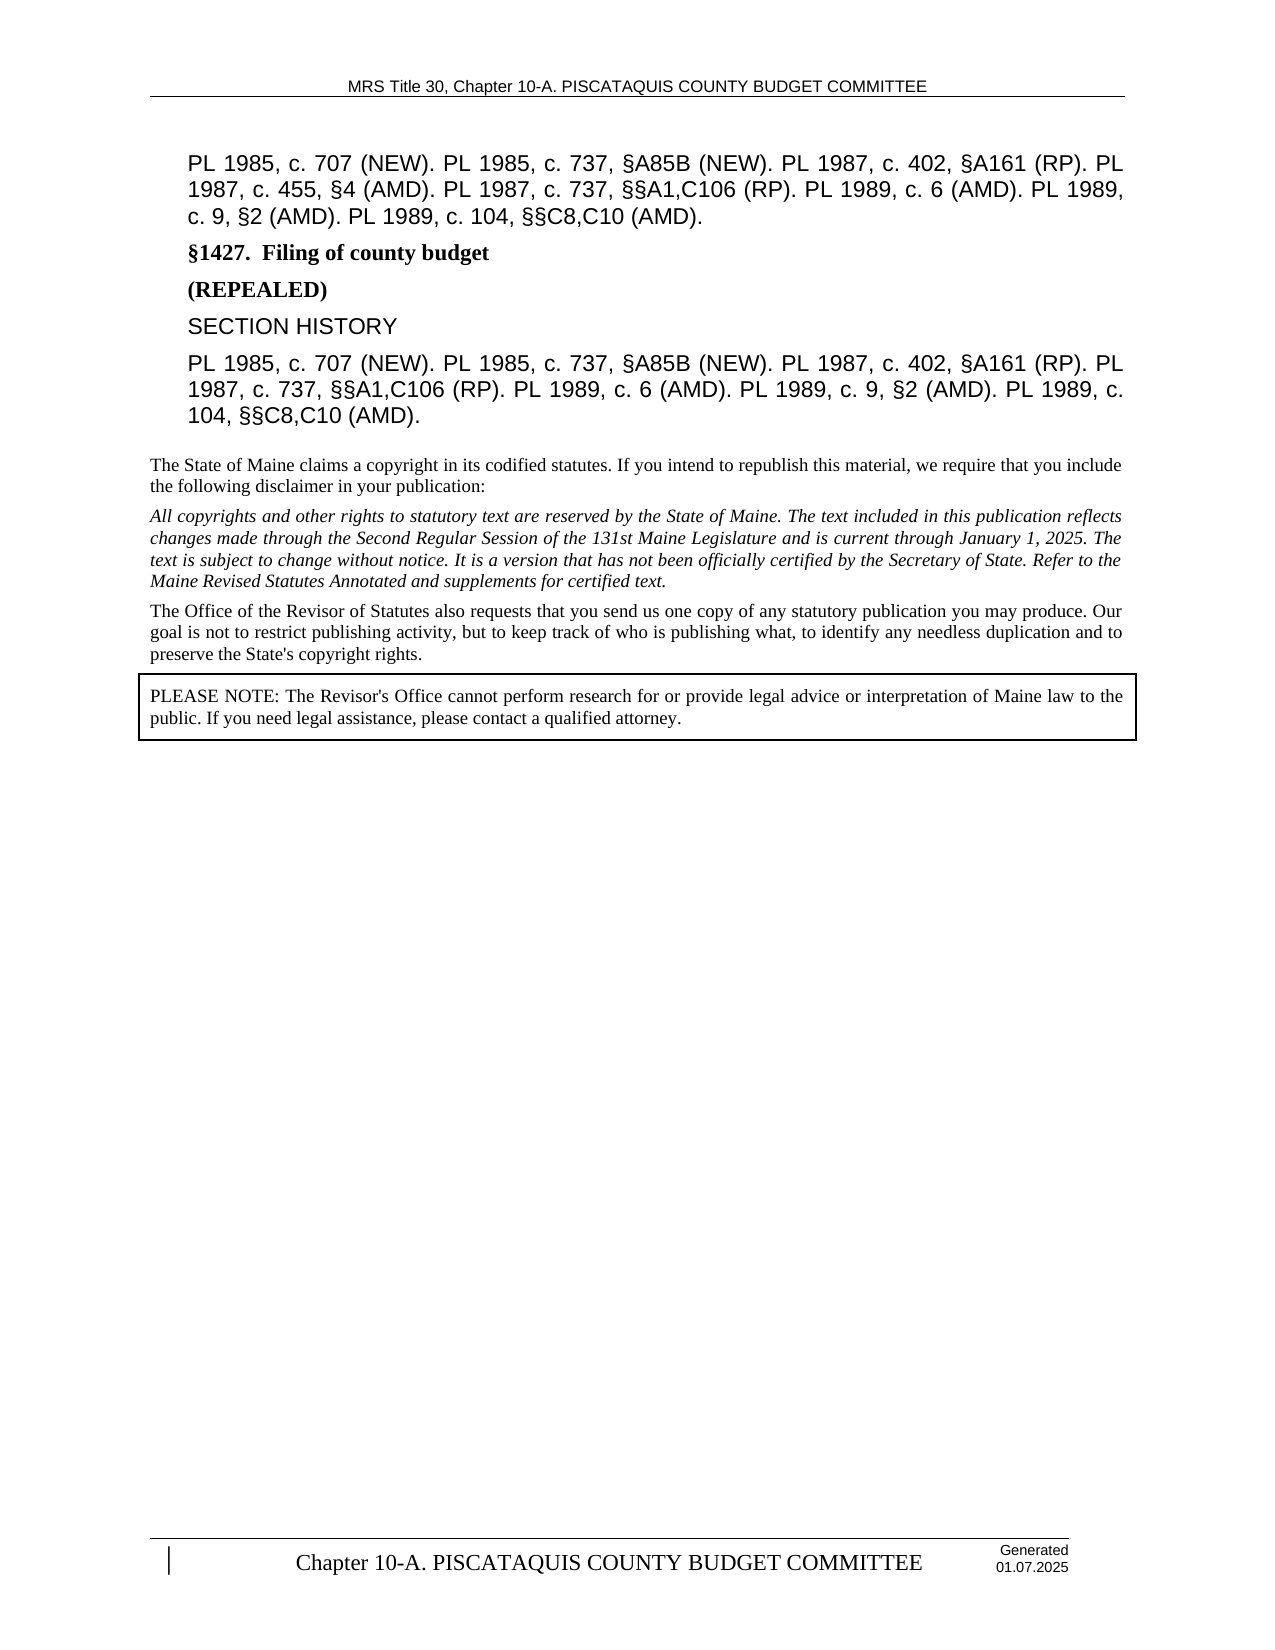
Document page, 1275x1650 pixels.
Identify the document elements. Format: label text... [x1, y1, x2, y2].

text All copyrights and other rights to statutory text are reserved by the State of Maine. The text included in this publication reflects changes made through the Second Regular Session of the 131st Maine Legislature and is current through January 1, 2025 . The text is subject to change without notice. It is a version that has not been officially certified by the Secretary of State. Refer to the Maine Revised Statutes Annotated and supplements for certified text. [150, 505, 1125, 592]
text PLEASE NOTE: The Revisor's Office cannot perform research for or provide legal advice or interpretation of Maine law to the public. If you need legal assistance, please contact a qualified attorney. [140, 675, 1135, 739]
text The State of Maine claims a copyright in its codified statutes. If you intend to republish this material, we require that you include the following disclaimer in your publication: [150, 454, 1125, 497]
text PL 1985, c. 707 (NEW). PL 1985, c. 737, §A85B (NEW). PL 1987, c. 402, §A161 (RP). PL 1987, c. 737, §§A1,C106 (RP). PL 1989, c. 6 (AMD). PL 1989, c. 9, §2 (AMD). PL 1989, c. 104, §§C8,C10 (AMD). [187, 350, 1125, 429]
text §1427. Filing of county budget [187, 239, 1125, 266]
text SECTION HISTORY [187, 313, 1125, 339]
text The Office of the Revisor of Statutes also requests that you send us one copy of any statutory publication you may produce. Our goal is not to restrict publishing activity, but to keep track of who is publishing what, to identify any needless duplication and to preserve the State's copyright rights. [150, 600, 1125, 664]
text PL 1985, c. 707 (NEW). PL 1985, c. 737, §A85B (NEW). PL 1987, c. 402, §A161 (RP). PL 1987, c. 455, §4 (AMD). PL 1987, c. 737, §§A1,C106 (RP). PL 1989, c. 6 (AMD). PL 1989, c. 9, §2 (AMD). PL 1989, c. 104, §§C8,C10 (AMD). [187, 150, 1125, 229]
text (REPEALED) [187, 276, 1125, 303]
